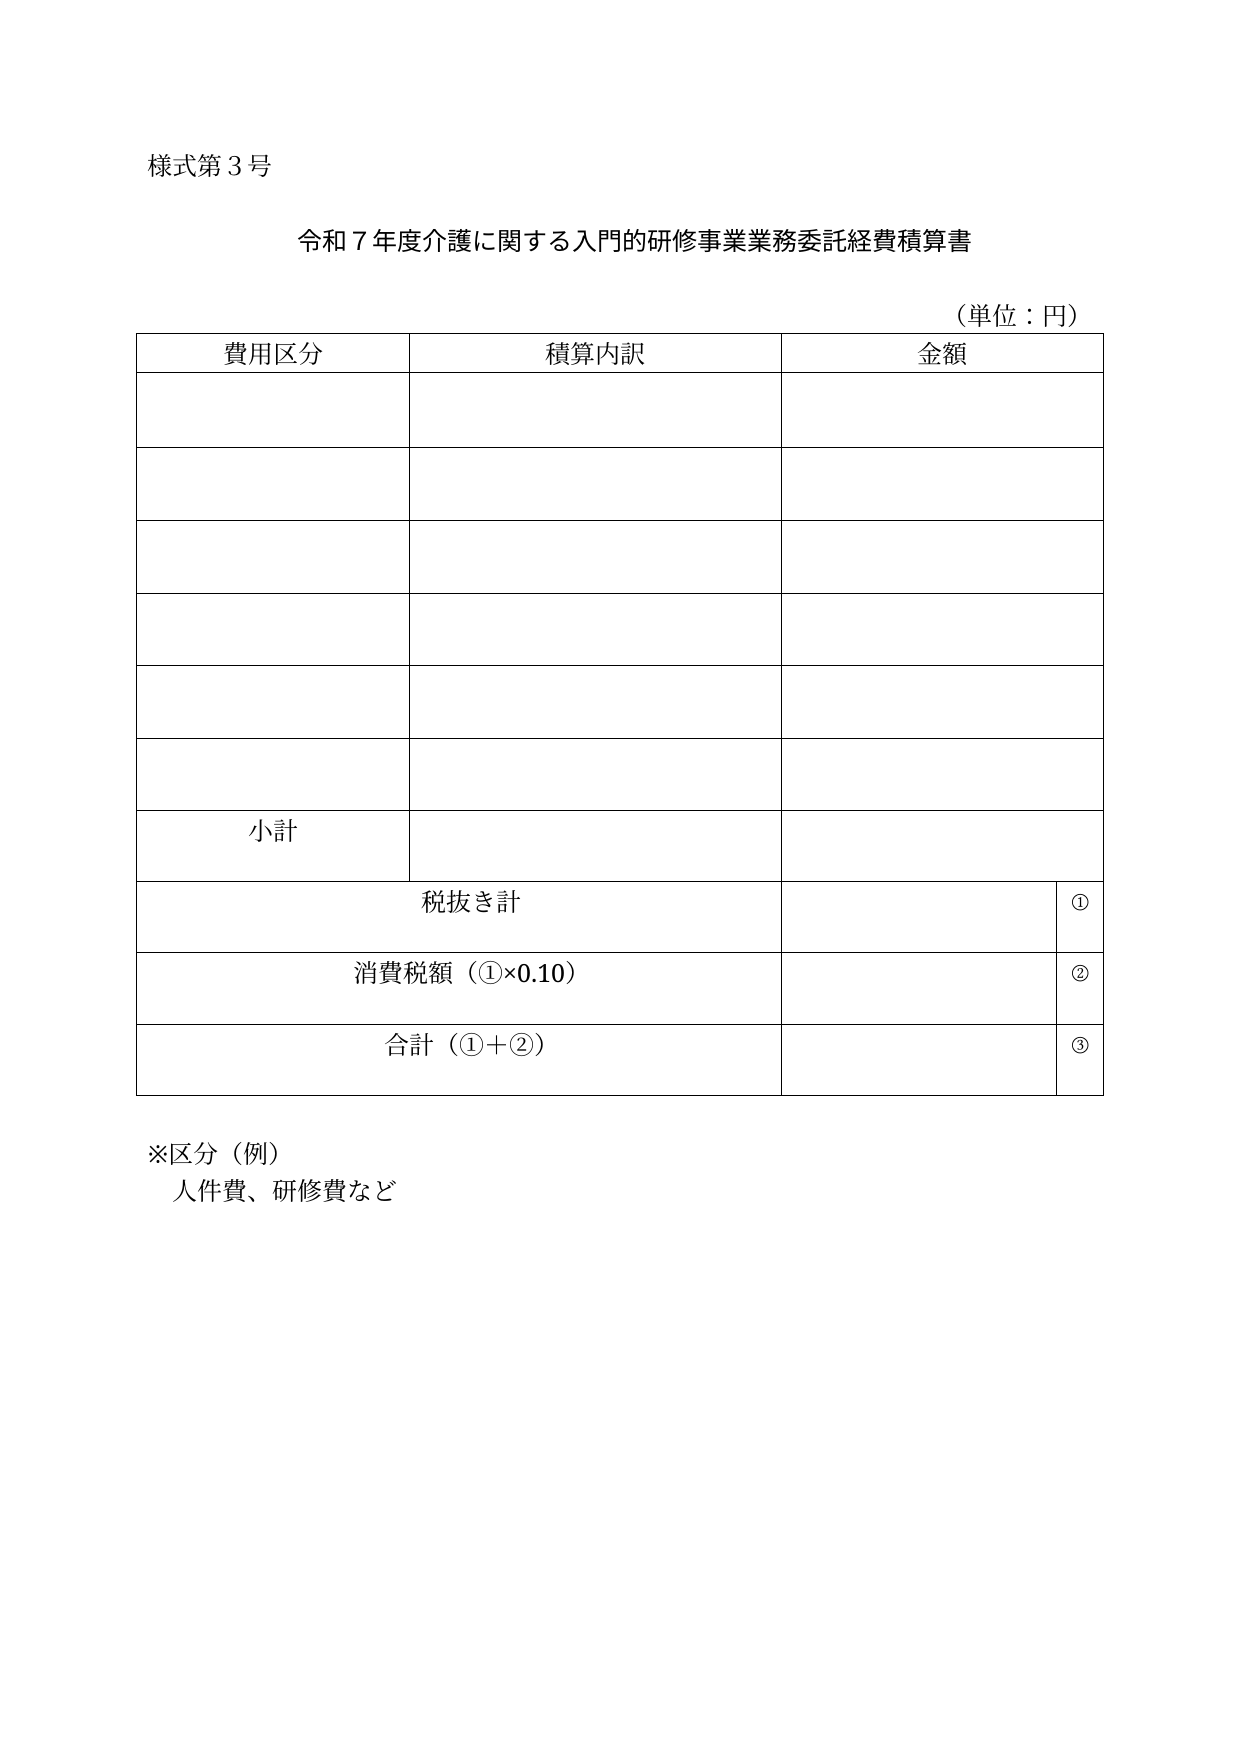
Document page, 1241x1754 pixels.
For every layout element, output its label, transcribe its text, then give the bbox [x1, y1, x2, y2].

table_cell [410, 373, 781, 447]
table_cell [782, 448, 1103, 520]
table_cell [137, 594, 409, 665]
table_header 金額 [782, 334, 1103, 372]
table_cell [782, 811, 1103, 881]
table_cell [782, 882, 1056, 952]
table_header 積算内訳 [410, 334, 781, 372]
text 令和７年度介護に関する入門的研修事業業務委託経費積算書 [148, 221, 1092, 258]
text （単位：円） [148, 296, 1092, 333]
table_cell [137, 373, 409, 447]
table_cell [782, 1025, 1056, 1095]
table_cell [782, 521, 1103, 593]
table_cell [782, 953, 1056, 1024]
table_header 費用区分 [137, 334, 409, 372]
table_cell ③ [1057, 1025, 1103, 1095]
table_cell ① [1057, 882, 1103, 952]
table_cell 税抜き計 [137, 882, 781, 952]
table_cell ② [1057, 953, 1103, 1024]
table_cell [137, 739, 409, 809]
table_cell [137, 666, 409, 738]
table_cell [782, 666, 1103, 738]
table_cell [410, 594, 781, 665]
table_cell [137, 521, 409, 593]
table_cell 小計 [137, 811, 409, 881]
table_cell [410, 666, 781, 738]
table_cell [410, 739, 781, 809]
table_cell [410, 811, 781, 881]
text 人件費、研修費など [148, 1171, 1092, 1208]
table_cell 合計（①＋②） [137, 1025, 781, 1095]
text 様式第３号 [148, 146, 1092, 183]
text ※区分（例） [148, 1133, 1092, 1171]
table_cell [782, 373, 1103, 447]
table_cell [137, 448, 409, 520]
table_cell [782, 594, 1103, 665]
table_cell [782, 739, 1103, 809]
table_cell [410, 521, 781, 593]
table_cell 消費税額（①×0.10） [137, 953, 781, 1024]
table_cell [410, 448, 781, 520]
